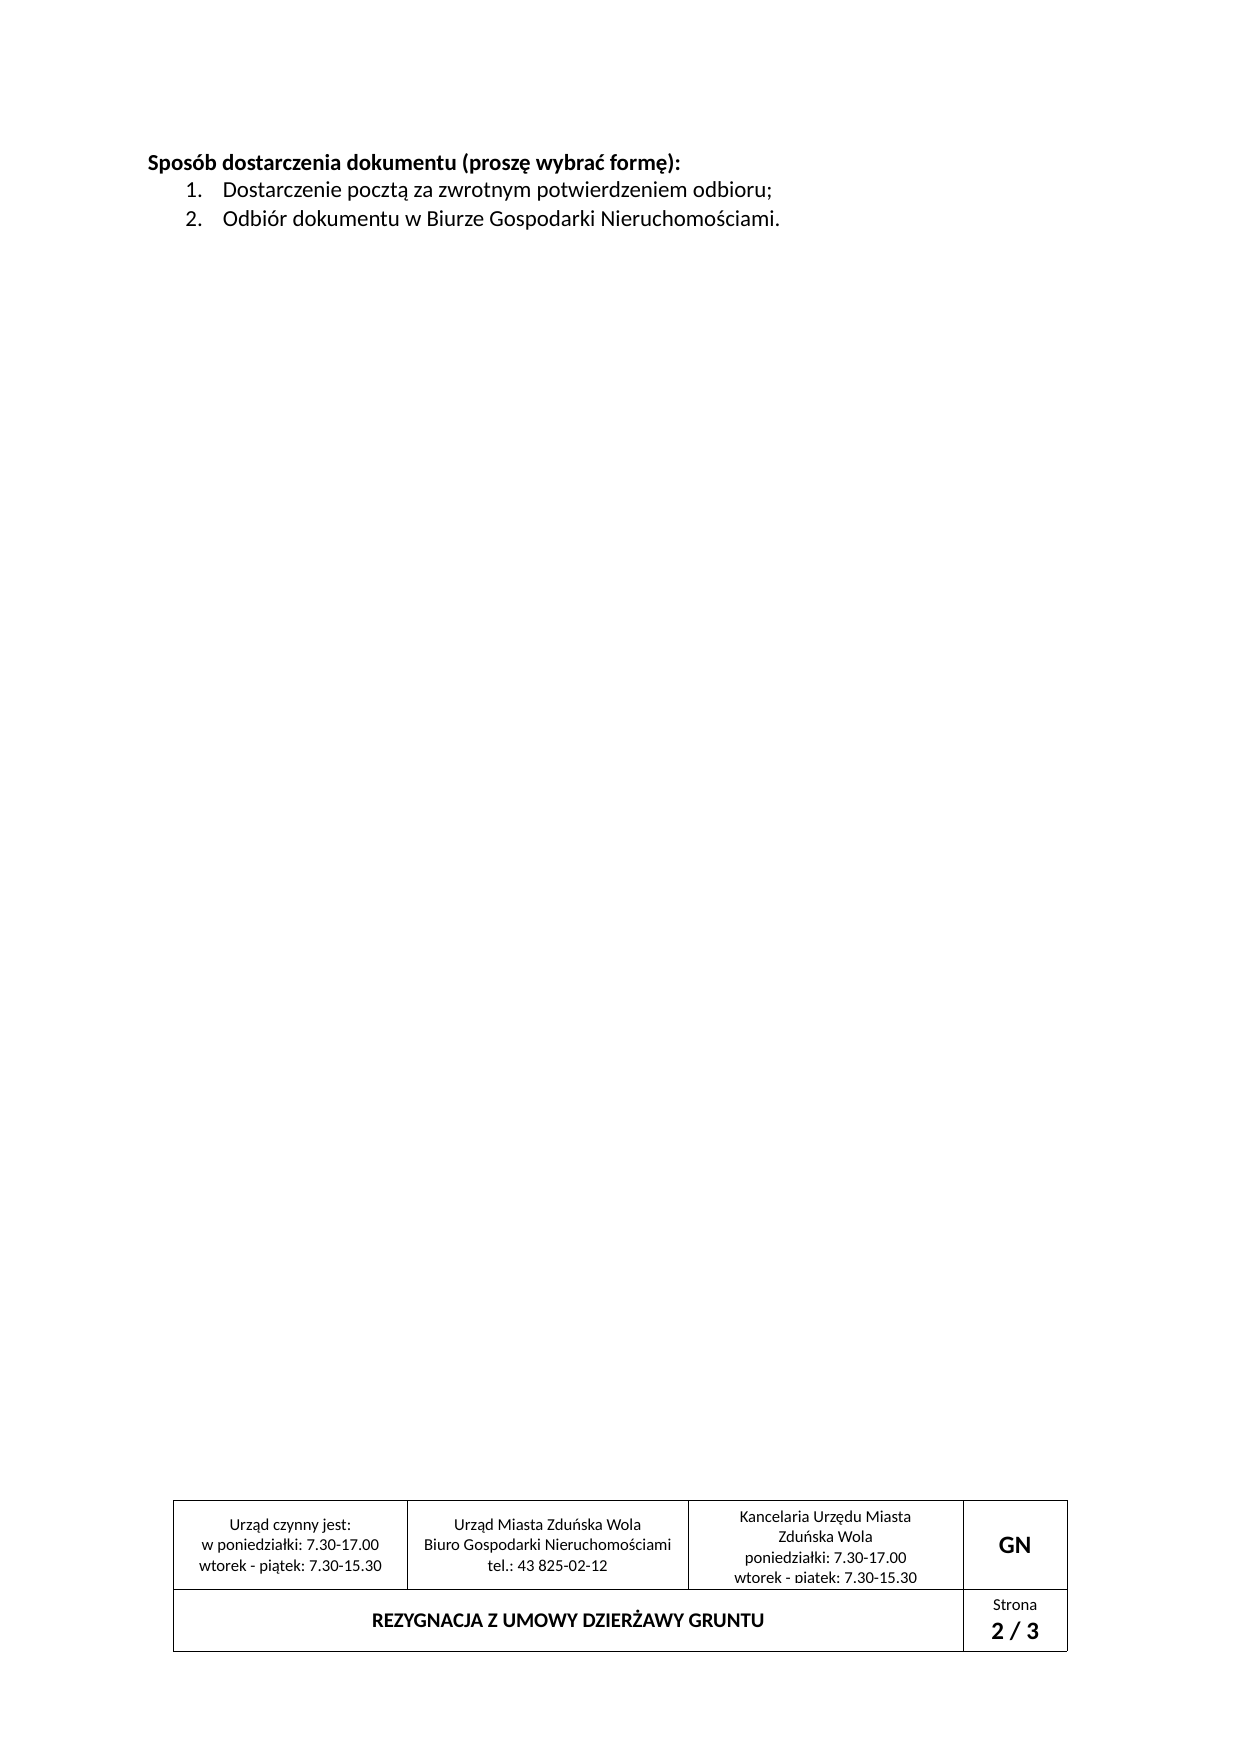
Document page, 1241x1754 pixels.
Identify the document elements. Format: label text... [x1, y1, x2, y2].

list Dostarczenie pocztą za zwrotnym potwierdzeniem odbioru; [185, 176, 1093, 204]
list Odbiór dokumentu w Biurze Gospodarki Nieruchomościami. [185, 204, 1093, 232]
text Sposób dostarczenia dokumentu (proszę wybrać formę): [148, 148, 1093, 176]
